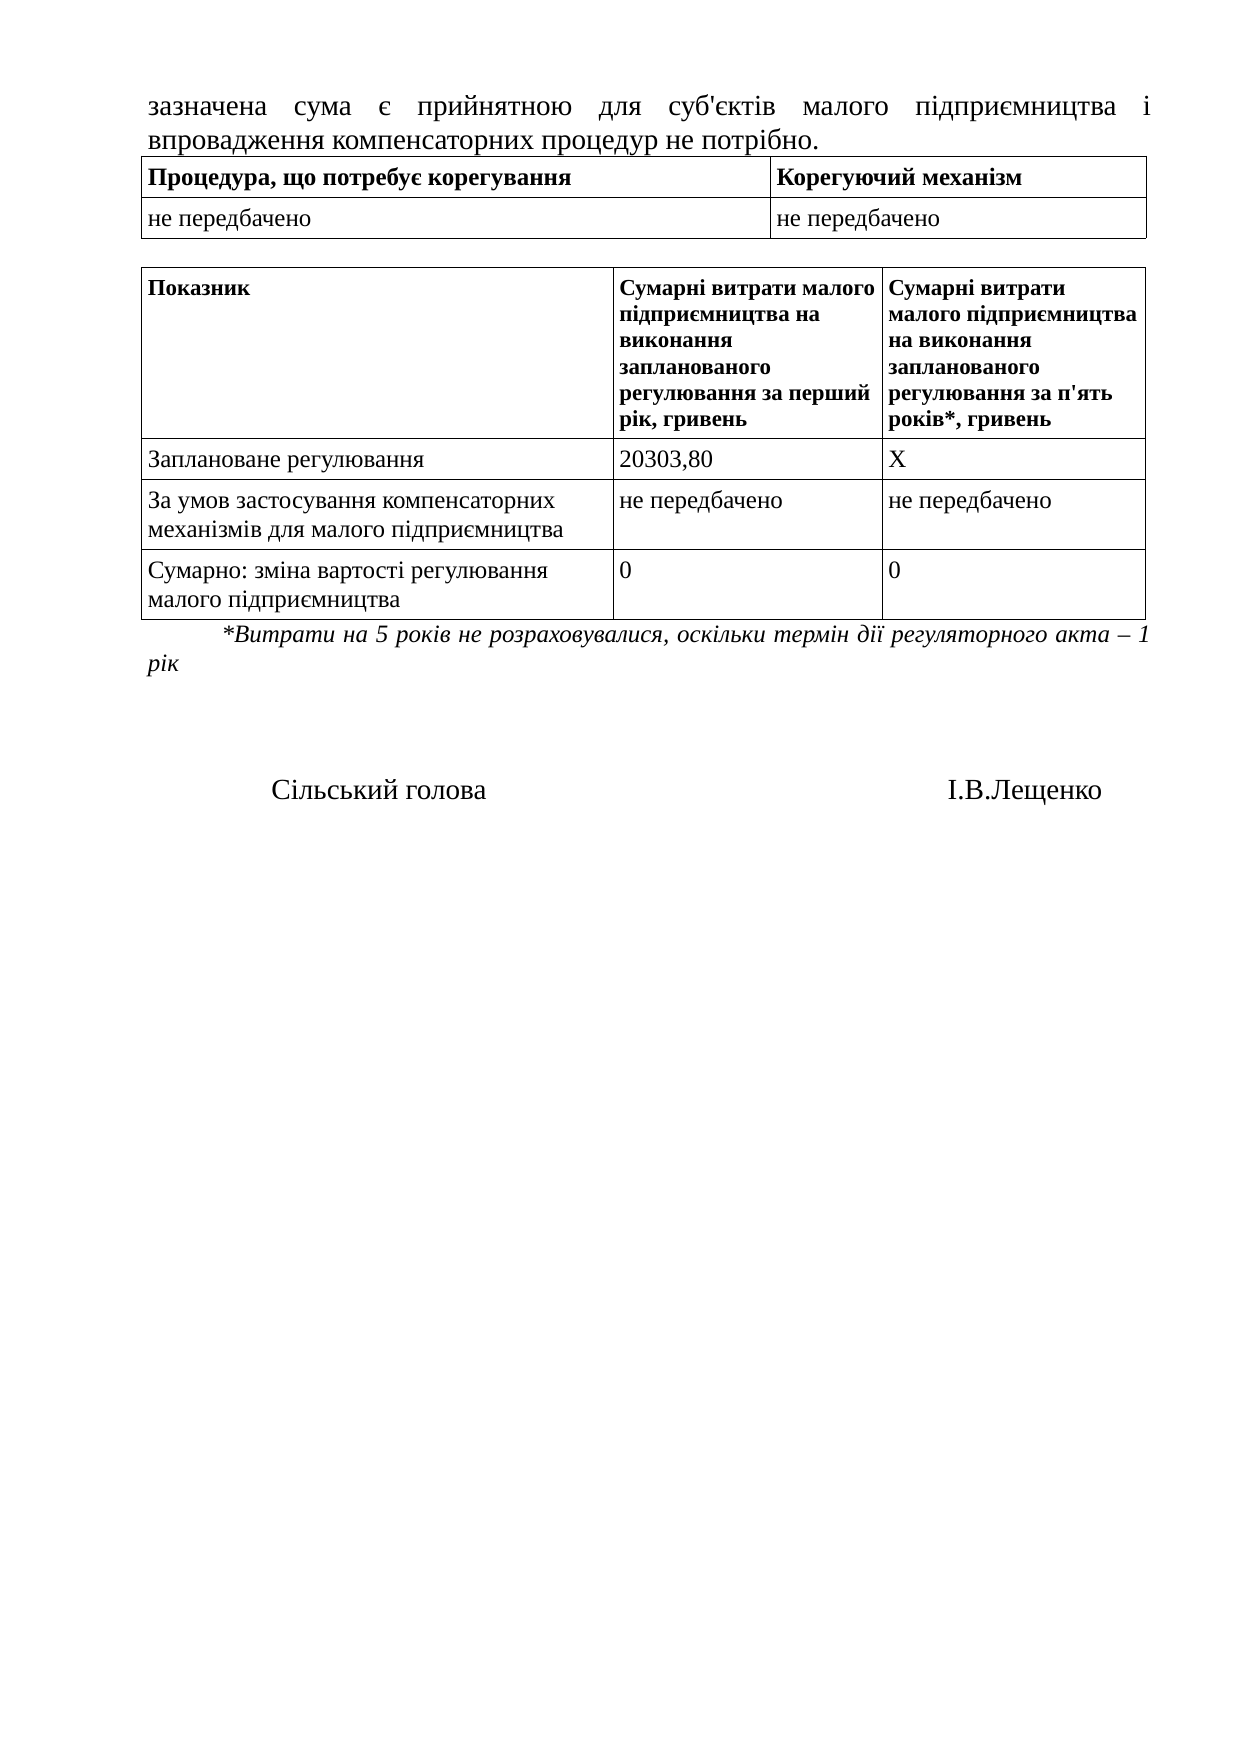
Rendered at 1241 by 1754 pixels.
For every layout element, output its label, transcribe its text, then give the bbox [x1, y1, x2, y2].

table_cell не передбачено [142, 198, 770, 238]
table_header Корегуючий механізм [771, 157, 1146, 197]
table_cell 20303,80 [614, 439, 882, 479]
table_cell За умов застосування компенсаторних механізмів для малого підприємництва [142, 480, 613, 549]
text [148, 88, 1152, 156]
text Сільський голова І.В.Лещенко [148, 772, 1152, 806]
table_cell Х [883, 439, 1145, 479]
table_header Процедура, що потребує корегування [142, 157, 770, 197]
table_cell Сумарно: зміна вартості регулювання малого підприємництва [142, 550, 613, 619]
text *Витрати на 5 років не розраховувалися, оскільки термін дії регуляторного акта – 1 рік [148, 619, 1152, 677]
table_header Показник [142, 268, 613, 438]
table_cell не передбачено [771, 198, 1146, 238]
table_cell Заплановане регулювання [142, 439, 613, 479]
table_header Сумарні витрати малого підприємництва на виконання запланованого регулювання за п'ять років*, гривень [883, 268, 1145, 438]
table_cell 0 [883, 550, 1145, 619]
table_cell 0 [614, 550, 882, 619]
table_cell не передбачено [614, 480, 882, 549]
table_cell не передбачено [883, 480, 1145, 549]
table_header Сумарні витрати малого підприємництва на виконання запланованого регулювання за перший рік, гривень [614, 268, 882, 438]
